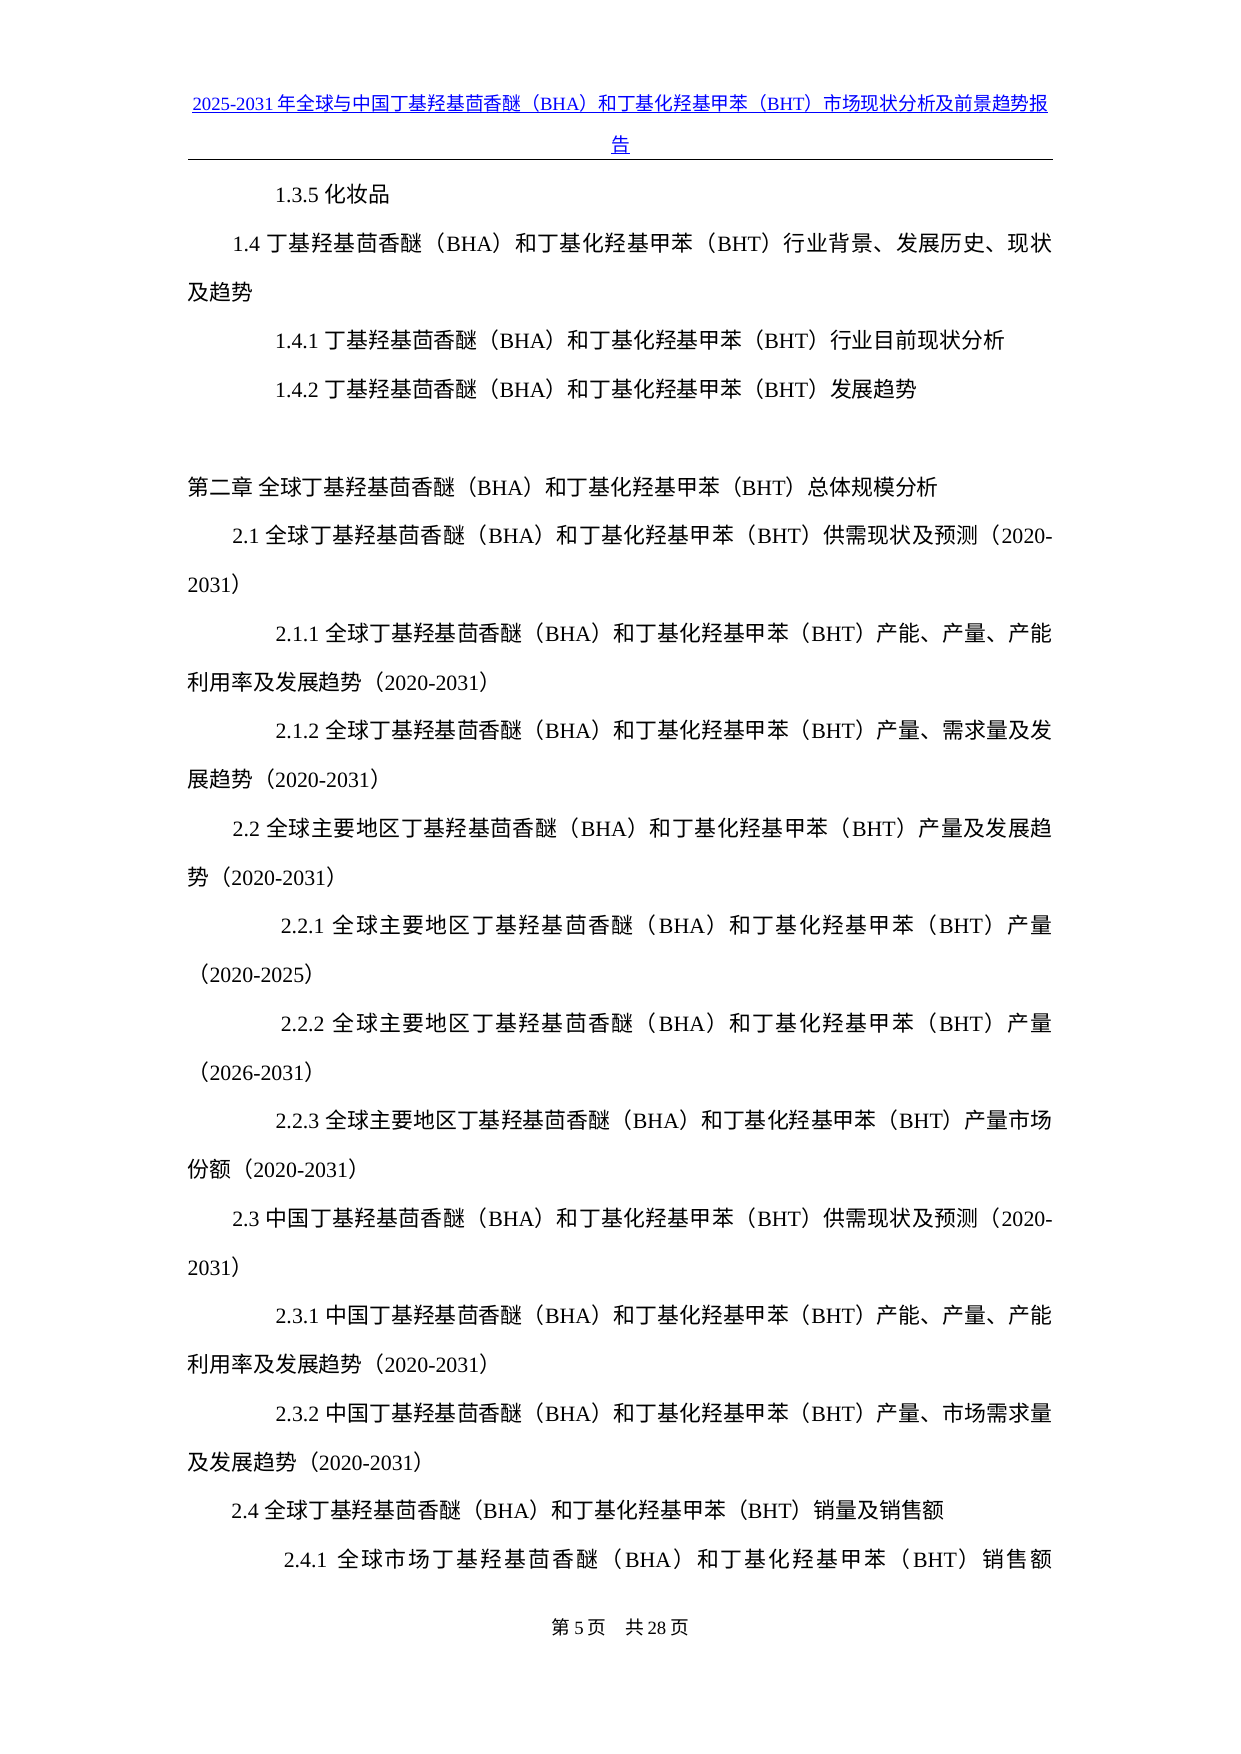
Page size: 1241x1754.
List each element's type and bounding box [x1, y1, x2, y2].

text [187, 177, 1053, 1574]
